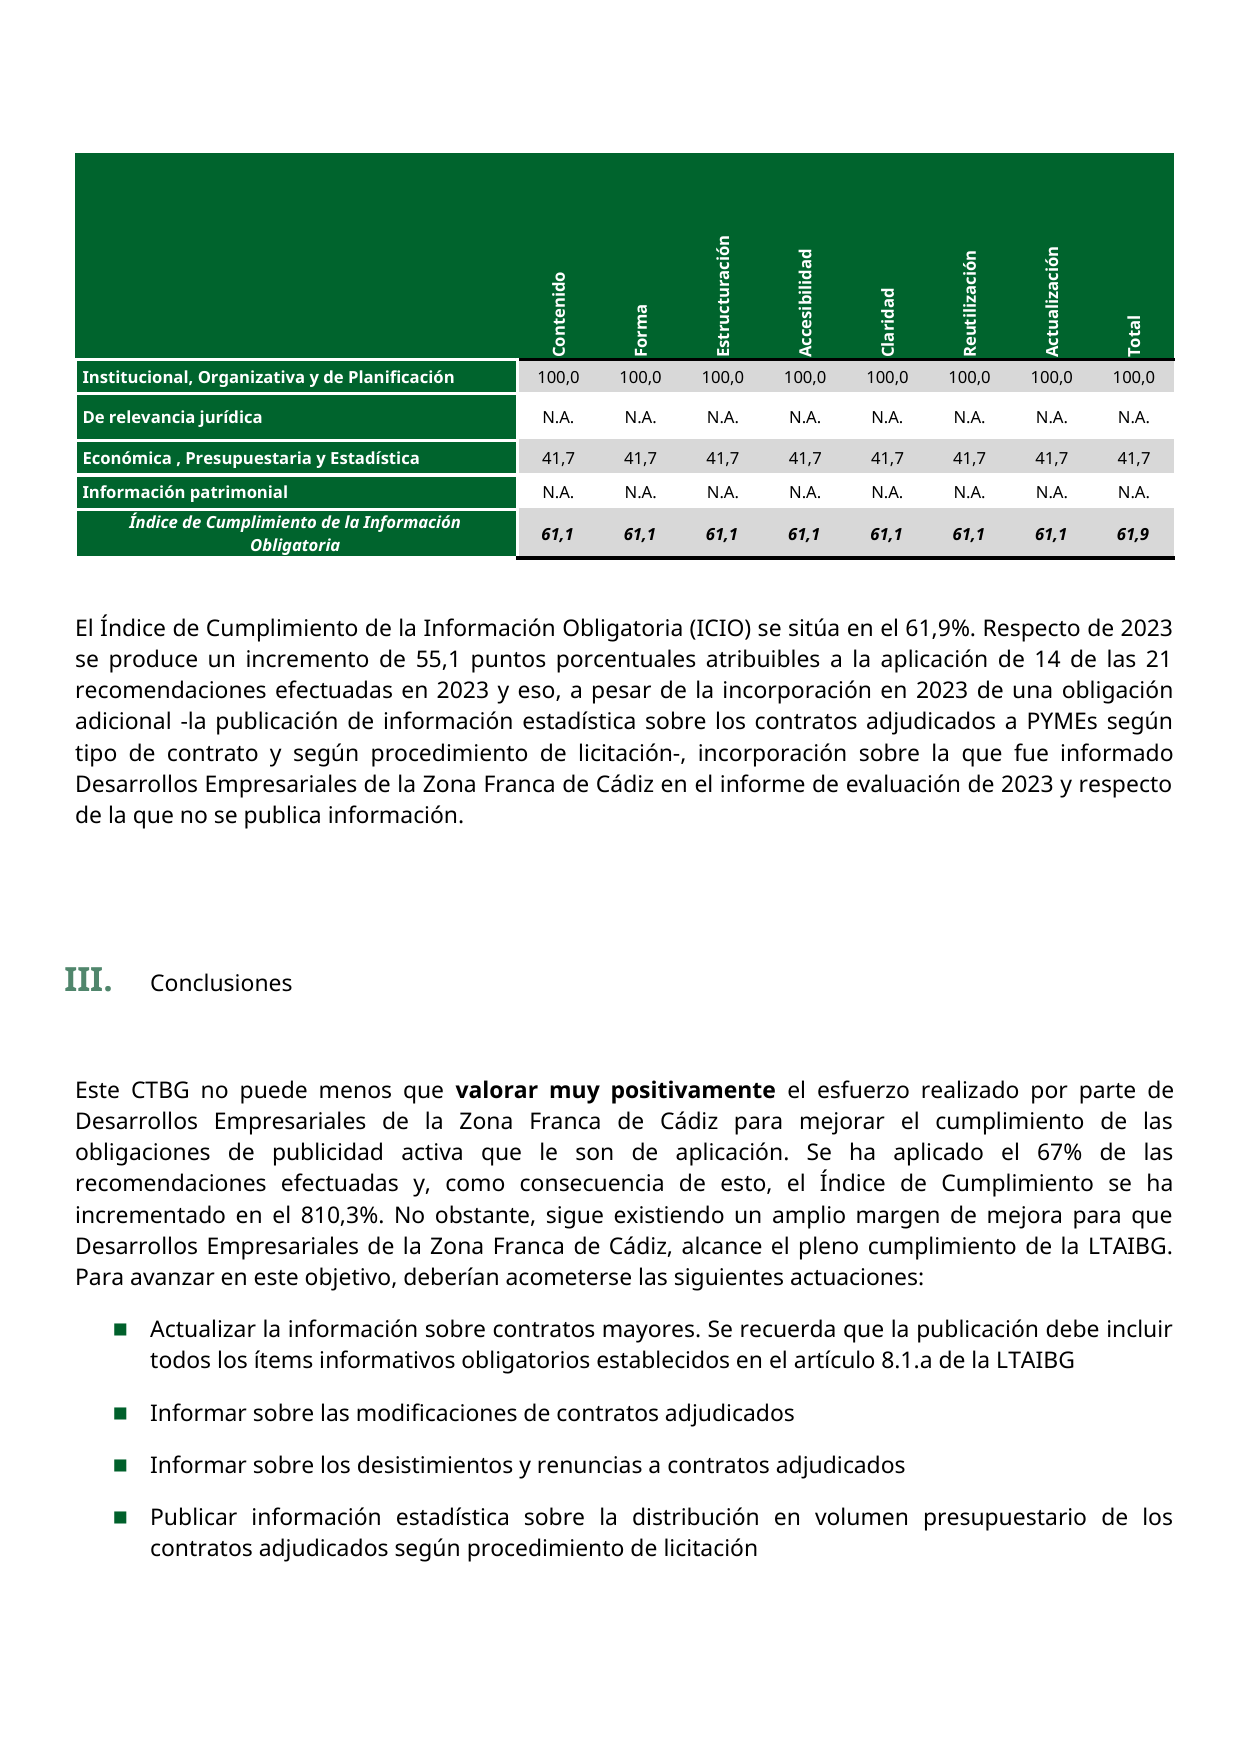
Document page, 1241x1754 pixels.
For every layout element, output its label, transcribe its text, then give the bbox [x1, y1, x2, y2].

table_cell N.A. [519, 392, 599, 439]
table_cell N.A. [1093, 474, 1174, 508]
table_cell 41,7 [846, 439, 928, 473]
table_cell 61,9 [1093, 508, 1174, 556]
table_header Contenido [517, 153, 599, 358]
table_cell N.A. [519, 474, 599, 508]
table_cell 100,0 [682, 361, 764, 392]
table_header Total [1093, 153, 1174, 358]
list Publicar información estadística sobre la distribución en volumen presupuestario de los contratos adjudicados según procedimiento de licitación [112, 1501, 1174, 1563]
table_cell N.A. [764, 474, 846, 508]
table_cell N.A. [599, 474, 682, 508]
table_cell 100,0 [1011, 361, 1093, 392]
table_cell 100,0 [519, 361, 599, 392]
table_cell N.A. [682, 392, 764, 439]
table_header [75, 153, 517, 358]
table_cell N.A. [764, 392, 846, 439]
table_cell N.A. [1093, 392, 1174, 439]
table_cell N.A. [928, 474, 1011, 508]
table_header Reutilización [928, 153, 1011, 358]
table_cell De relevancia jurídica [77, 395, 516, 439]
table_cell N.A. [1011, 392, 1093, 439]
table_cell Índice de Cumplimiento de la Información Obligatoria [77, 511, 516, 556]
table_cell 61,1 [928, 508, 1011, 556]
table_cell 100,0 [1093, 361, 1174, 392]
table_cell 41,7 [682, 439, 764, 473]
table_cell Información patrimonial [77, 477, 516, 508]
table_cell Económica , Presupuestaria y Estadística [77, 442, 516, 473]
table_cell 100,0 [846, 361, 928, 392]
table_header Estructuración [682, 153, 764, 358]
table_header Forma [599, 153, 682, 358]
table_cell 61,1 [846, 508, 928, 556]
list Informar sobre las modificaciones de contratos adjudicados [112, 1397, 1174, 1428]
table_header Claridad [846, 153, 928, 358]
table_cell 61,1 [682, 508, 764, 556]
table_cell 61,1 [1011, 508, 1093, 556]
table_cell Institucional, Organizativa y de Planificación [77, 361, 516, 392]
table_cell 61,1 [764, 508, 846, 556]
table_cell 100,0 [928, 361, 1011, 392]
table_cell N.A. [682, 474, 764, 508]
text Este CTBG no puede menos que valorar muy positivamente el esfuerzo realizado por parte de Desarrollos Empresariales de la Zona Franca de Cádiz para mejorar el cumplimiento de las obligaciones de publicidad activa que le son de aplicación. Se ha aplicado el 67% de las recomendaciones efectuadas y, como consecuencia de esto, el Índice de Cumplimiento se ha incrementado en el 810,3%. No obstante, sigue existiendo un amplio margen de mejora para que Desarrollos Empresariales de la Zona Franca de Cádiz, alcance el pleno cumplimiento de la LTAIBG. Para avanzar en este objetivo, deberían acometerse las siguientes actuaciones: [75, 1074, 1174, 1292]
table_cell 61,1 [519, 508, 599, 556]
text El Índice de Cumplimiento de la Información Obligatoria (ICIO) se sitúa en el 61,9%. Respecto de 2023 se produce un incremento de 55,1 puntos porcentuales atribuibles a la aplicación de 14 de las 21 recomendaciones efectuadas en 2023 y eso, a pesar de la incorporación en 2023 de una obligación adicional -la publicación de información estadística sobre los contratos adjudicados a PYMEs según tipo de contrato y según procedimiento de licitación-, incorporación sobre la que fue informado Desarrollos Empresariales de la Zona Franca de Cádiz en el informe de evaluación de 2023 y respecto de la que no se publica información. [75, 612, 1174, 830]
table_cell 100,0 [764, 361, 846, 392]
table_cell 41,7 [764, 439, 846, 473]
table_cell 61,1 [599, 508, 682, 556]
table_cell 41,7 [519, 439, 599, 473]
table_cell N.A. [1011, 474, 1093, 508]
table_cell 41,7 [928, 439, 1011, 473]
list Actualizar la información sobre contratos mayores. Se recuerda que la publicación debe incluir todos los ítems informativos obligatorios establecidos en el artículo 8.1.a de la LTAIBG [112, 1313, 1174, 1376]
table_header Accesibilidad [764, 153, 846, 358]
table_cell N.A. [928, 392, 1011, 439]
table_cell 41,7 [1093, 439, 1174, 473]
table_cell 41,7 [599, 439, 682, 473]
table_cell 100,0 [599, 361, 682, 392]
table_cell 41,7 [1011, 439, 1093, 473]
table_header Actualización [1011, 153, 1093, 358]
table_cell N.A. [846, 474, 928, 508]
table_cell N.A. [846, 392, 928, 439]
table_cell N.A. [599, 392, 682, 439]
list Informar sobre los desistimientos y renuncias a contratos adjudicados [112, 1449, 1174, 1480]
